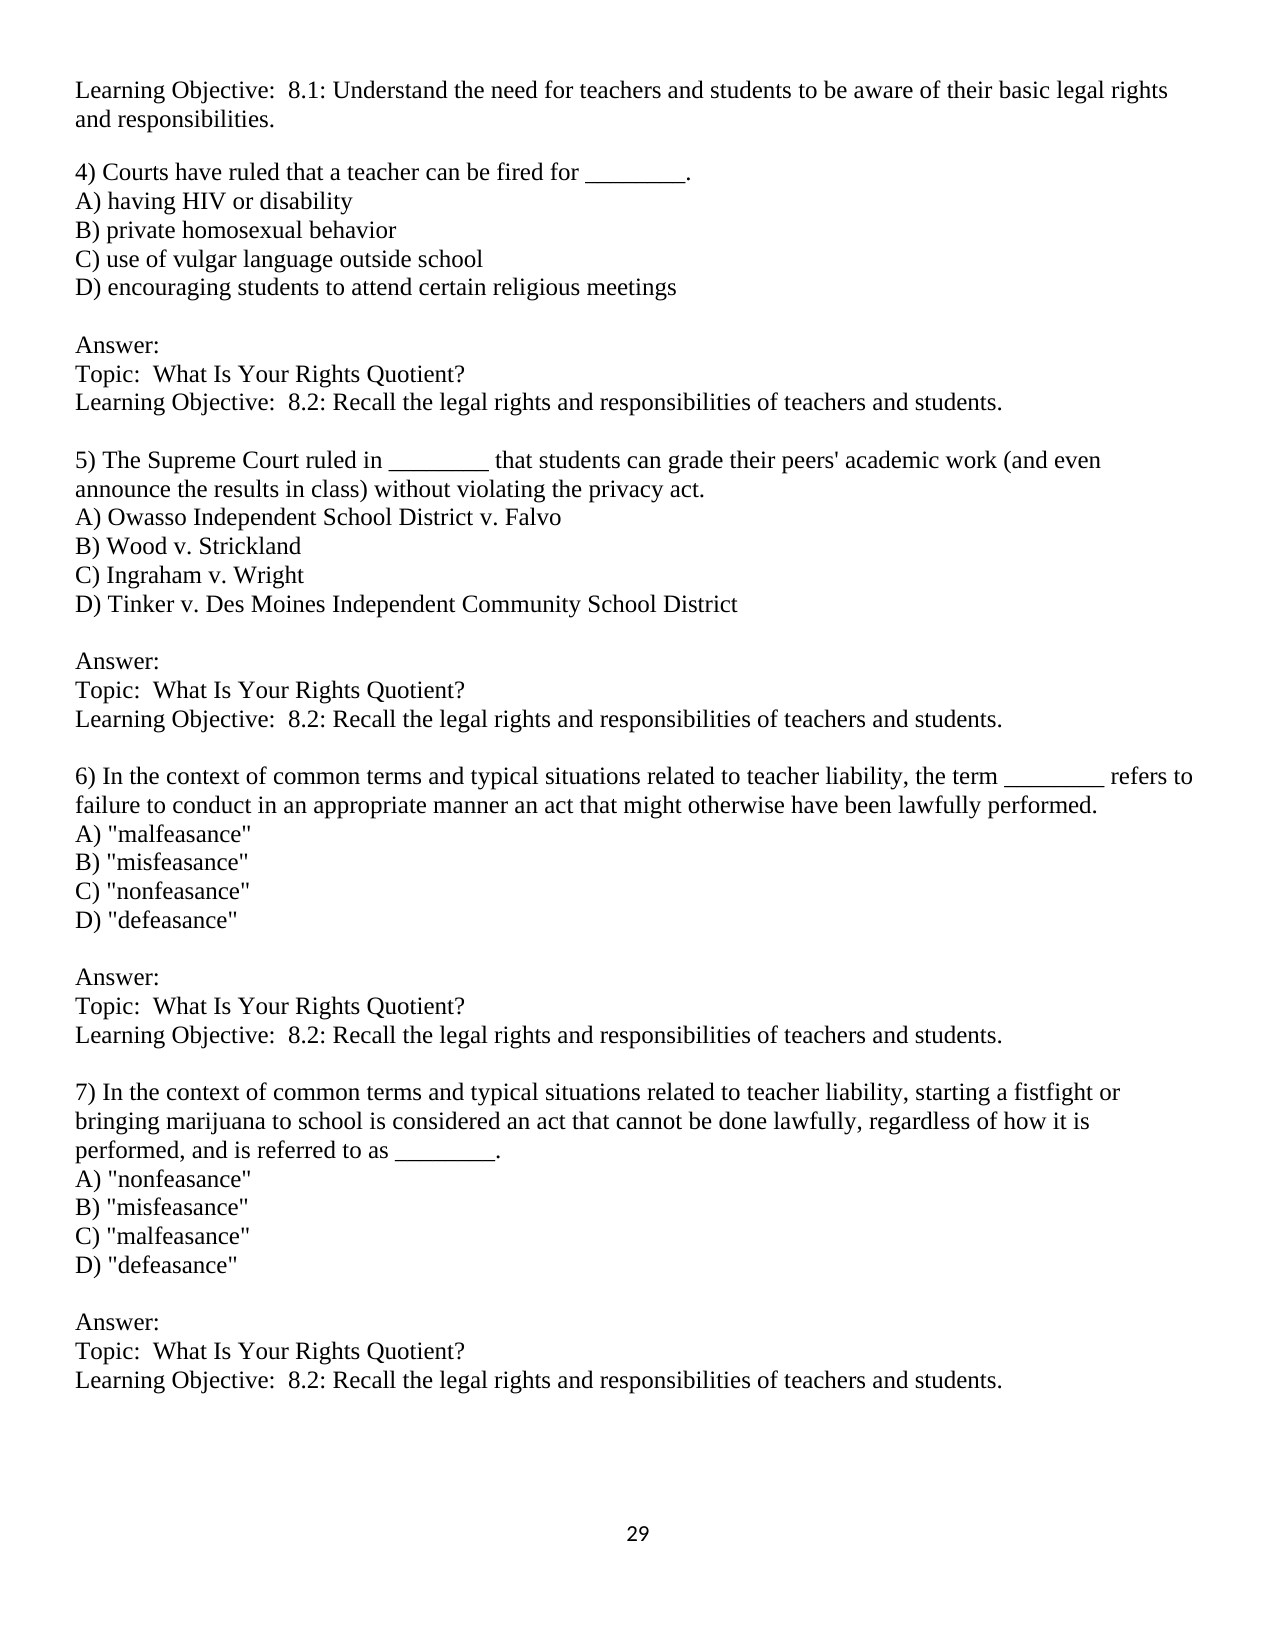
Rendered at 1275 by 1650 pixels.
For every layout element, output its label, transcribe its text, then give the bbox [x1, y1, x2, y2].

text D) encouraging students to attend certain religious meetings [75, 272, 1200, 301]
text 6) In the context of common terms and typical situations related to teacher liability, the term ________ refers to failure to conduct in an appropriate manner an act that might otherwise have been lawfully performed. [75, 761, 1200, 819]
text B) private homosexual behavior [75, 215, 1200, 244]
text A) having HIV or disability [75, 186, 1200, 215]
text A) "nonfeasance" [75, 1164, 1200, 1192]
text 5) The Supreme Court ruled in ________ that students can grade their peers' academic work (and even announce the results in class) without violating the privacy act. [75, 445, 1200, 502]
text Learning Objective: 8.2: Recall the legal rights and responsibilities of teachers and students. [75, 1365, 1200, 1394]
text Learning Objective: 8.2: Recall the legal rights and responsibilities of teachers and students. [75, 1020, 1200, 1049]
text 4) Courts have ruled that a teacher can be fired for ________. [75, 157, 1200, 186]
text Learning Objective: 8.2: Recall the legal rights and responsibilities of teachers and students. [75, 387, 1200, 416]
text B) "misfeasance" [75, 1192, 1200, 1221]
text C) "malfeasance" [75, 1221, 1200, 1250]
text C) use of vulgar language outside school [75, 244, 1200, 272]
text Learning Objective: 8.2: Recall the legal rights and responsibilities of teachers and students. [75, 704, 1200, 732]
text Topic: What Is Your Rights Quotient? [75, 991, 1200, 1020]
text B) Wood v. Strickland [75, 531, 1200, 560]
text C) Ingraham v. Wright [75, 560, 1200, 589]
text Answer: [75, 330, 1200, 359]
text C) "nonfeasance" [75, 876, 1200, 905]
text Answer: [75, 962, 1200, 991]
text Answer: [75, 646, 1200, 675]
text Learning Objective: 8.1: Understand the need for teachers and students to be aware of their basic legal rights and responsibilities. [75, 75, 1200, 132]
text A) "malfeasance" [75, 819, 1200, 847]
text D) "defeasance" [75, 905, 1200, 934]
text Answer: [75, 1307, 1200, 1336]
text Topic: What Is Your Rights Quotient? [75, 1336, 1200, 1365]
text Topic: What Is Your Rights Quotient? [75, 359, 1200, 387]
text Topic: What Is Your Rights Quotient? [75, 675, 1200, 704]
text 7) In the context of common terms and typical situations related to teacher liability, starting a fistfight or bringing marijuana to school is considered an act that cannot be done lawfully, regardless of how it is performed, and is referred to as ________. [75, 1077, 1200, 1164]
text D) Tinker v. Des Moines Independent Community School District [75, 589, 1200, 617]
text A) Owasso Independent School District v. Falvo [75, 502, 1200, 531]
text B) "misfeasance" [75, 847, 1200, 876]
text D) "defeasance" [75, 1250, 1200, 1279]
